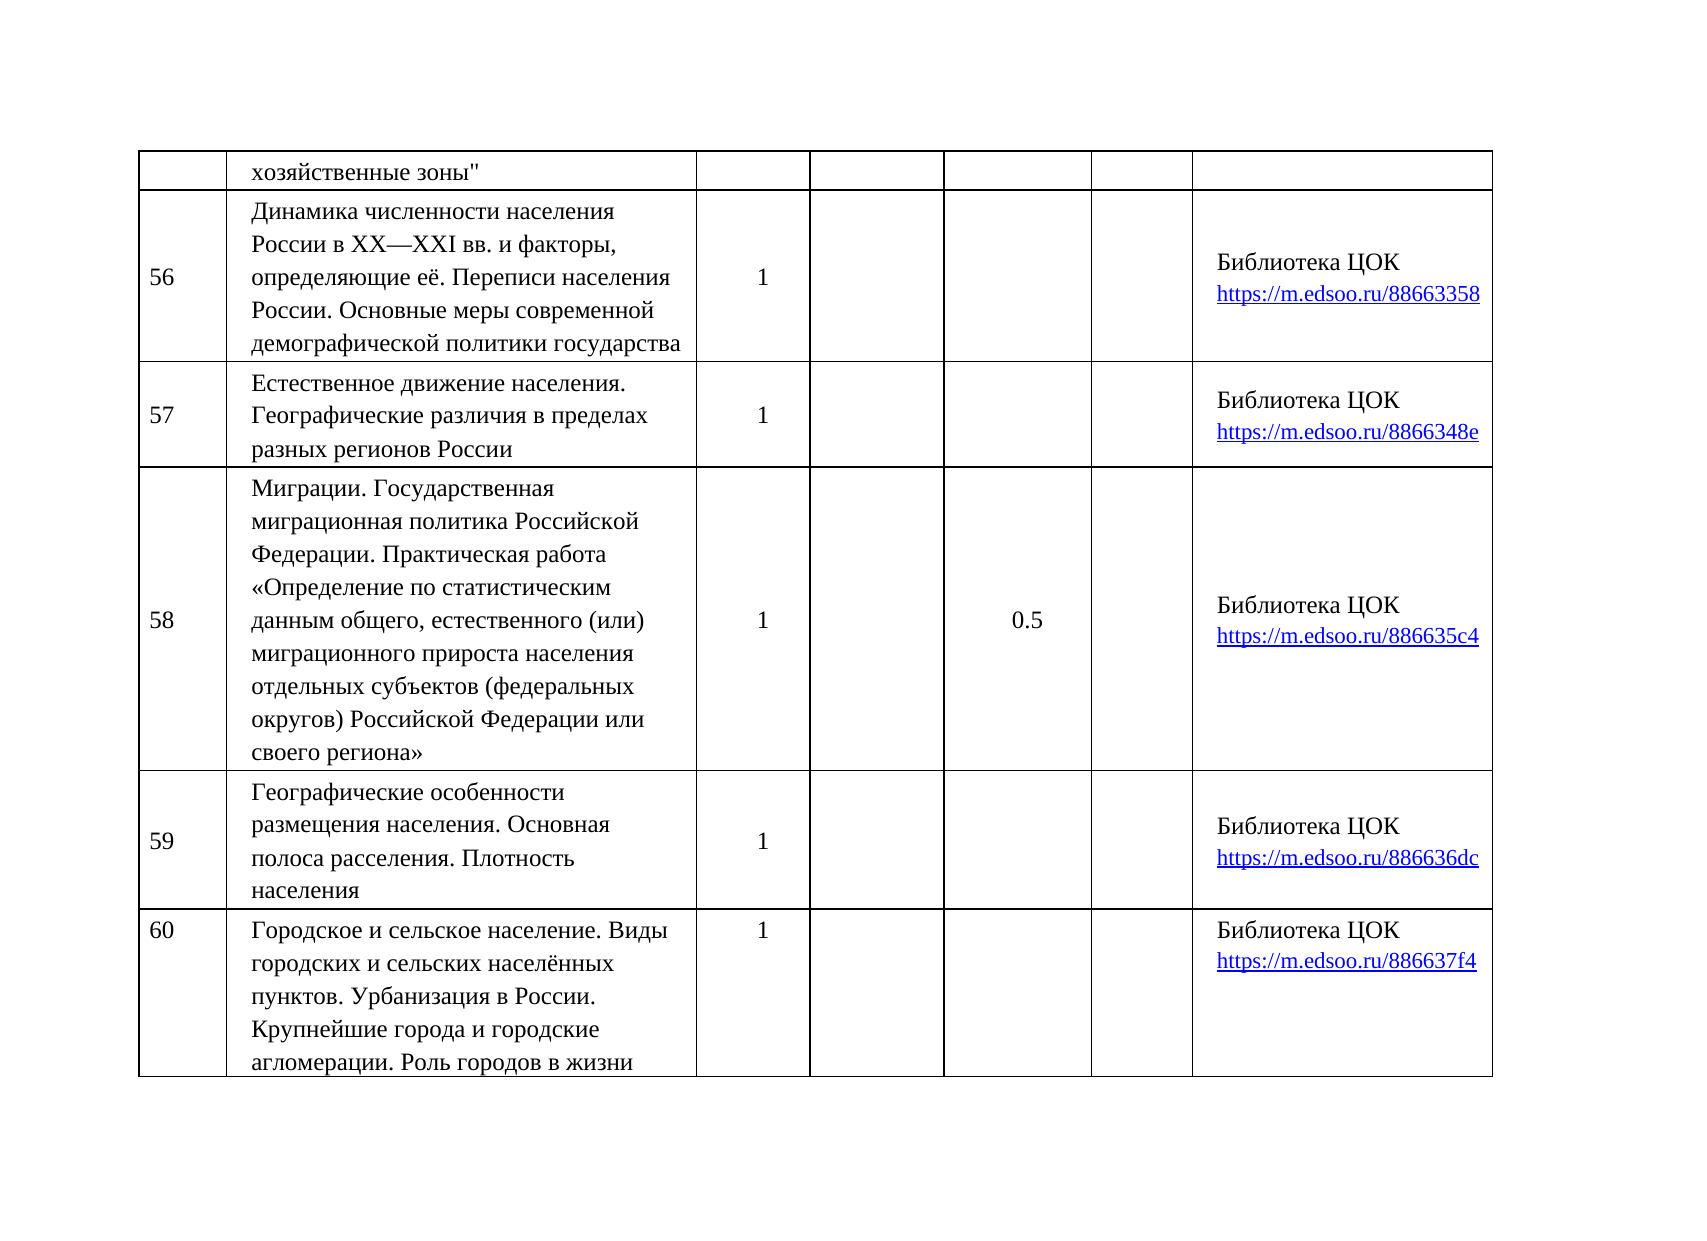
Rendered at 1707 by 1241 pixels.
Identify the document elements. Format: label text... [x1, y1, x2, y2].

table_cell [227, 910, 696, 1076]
table_cell Динамика численности населения России в XX—XXI вв. и факторы, определяющие её. Переписи населения России. Основные меры современной демографической политики государства [227, 191, 696, 361]
table_cell [1193, 152, 1492, 189]
table_cell [811, 152, 943, 189]
table_cell [1092, 191, 1192, 361]
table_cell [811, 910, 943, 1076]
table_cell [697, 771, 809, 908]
table_cell [945, 152, 1091, 189]
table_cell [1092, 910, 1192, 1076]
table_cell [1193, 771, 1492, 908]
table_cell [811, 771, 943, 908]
table_cell [945, 191, 1091, 361]
table_cell Естественное движение населения. Географические различия в пределах разных регионов России [227, 362, 696, 466]
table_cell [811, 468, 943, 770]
table_cell [945, 362, 1091, 466]
table_cell 58 [140, 468, 226, 770]
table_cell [227, 152, 696, 189]
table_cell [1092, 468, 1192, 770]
table_cell [811, 191, 943, 361]
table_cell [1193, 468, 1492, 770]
table_cell 1 [697, 152, 809, 189]
table_cell Библиотека ЦОК https://m.edsoo.ru/8866348e [1193, 362, 1492, 466]
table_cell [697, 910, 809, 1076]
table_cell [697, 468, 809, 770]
table_cell 1 [697, 191, 809, 361]
table_cell Библиотека ЦОК https://m.edsoo.ru/88663358 [1193, 191, 1492, 361]
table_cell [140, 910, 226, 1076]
table_cell 55 [140, 152, 226, 189]
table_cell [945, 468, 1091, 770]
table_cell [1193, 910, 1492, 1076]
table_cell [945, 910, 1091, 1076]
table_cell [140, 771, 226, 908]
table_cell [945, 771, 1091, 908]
table_cell [1092, 152, 1192, 189]
table_cell 1 [697, 362, 809, 466]
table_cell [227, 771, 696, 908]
table_cell Миграции. Государственная миграционная политика Российской Федерации. Практическая работа «Определение по статистическим данным общего, естественного (или) миграционного прироста населения отдельных субъектов (федеральных округов) Российской Федерации или своего региона» [227, 468, 696, 770]
table_cell 56 [140, 191, 226, 361]
table_cell [1092, 362, 1192, 466]
table_cell 57 [140, 362, 226, 466]
table_cell [811, 362, 943, 466]
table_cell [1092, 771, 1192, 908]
